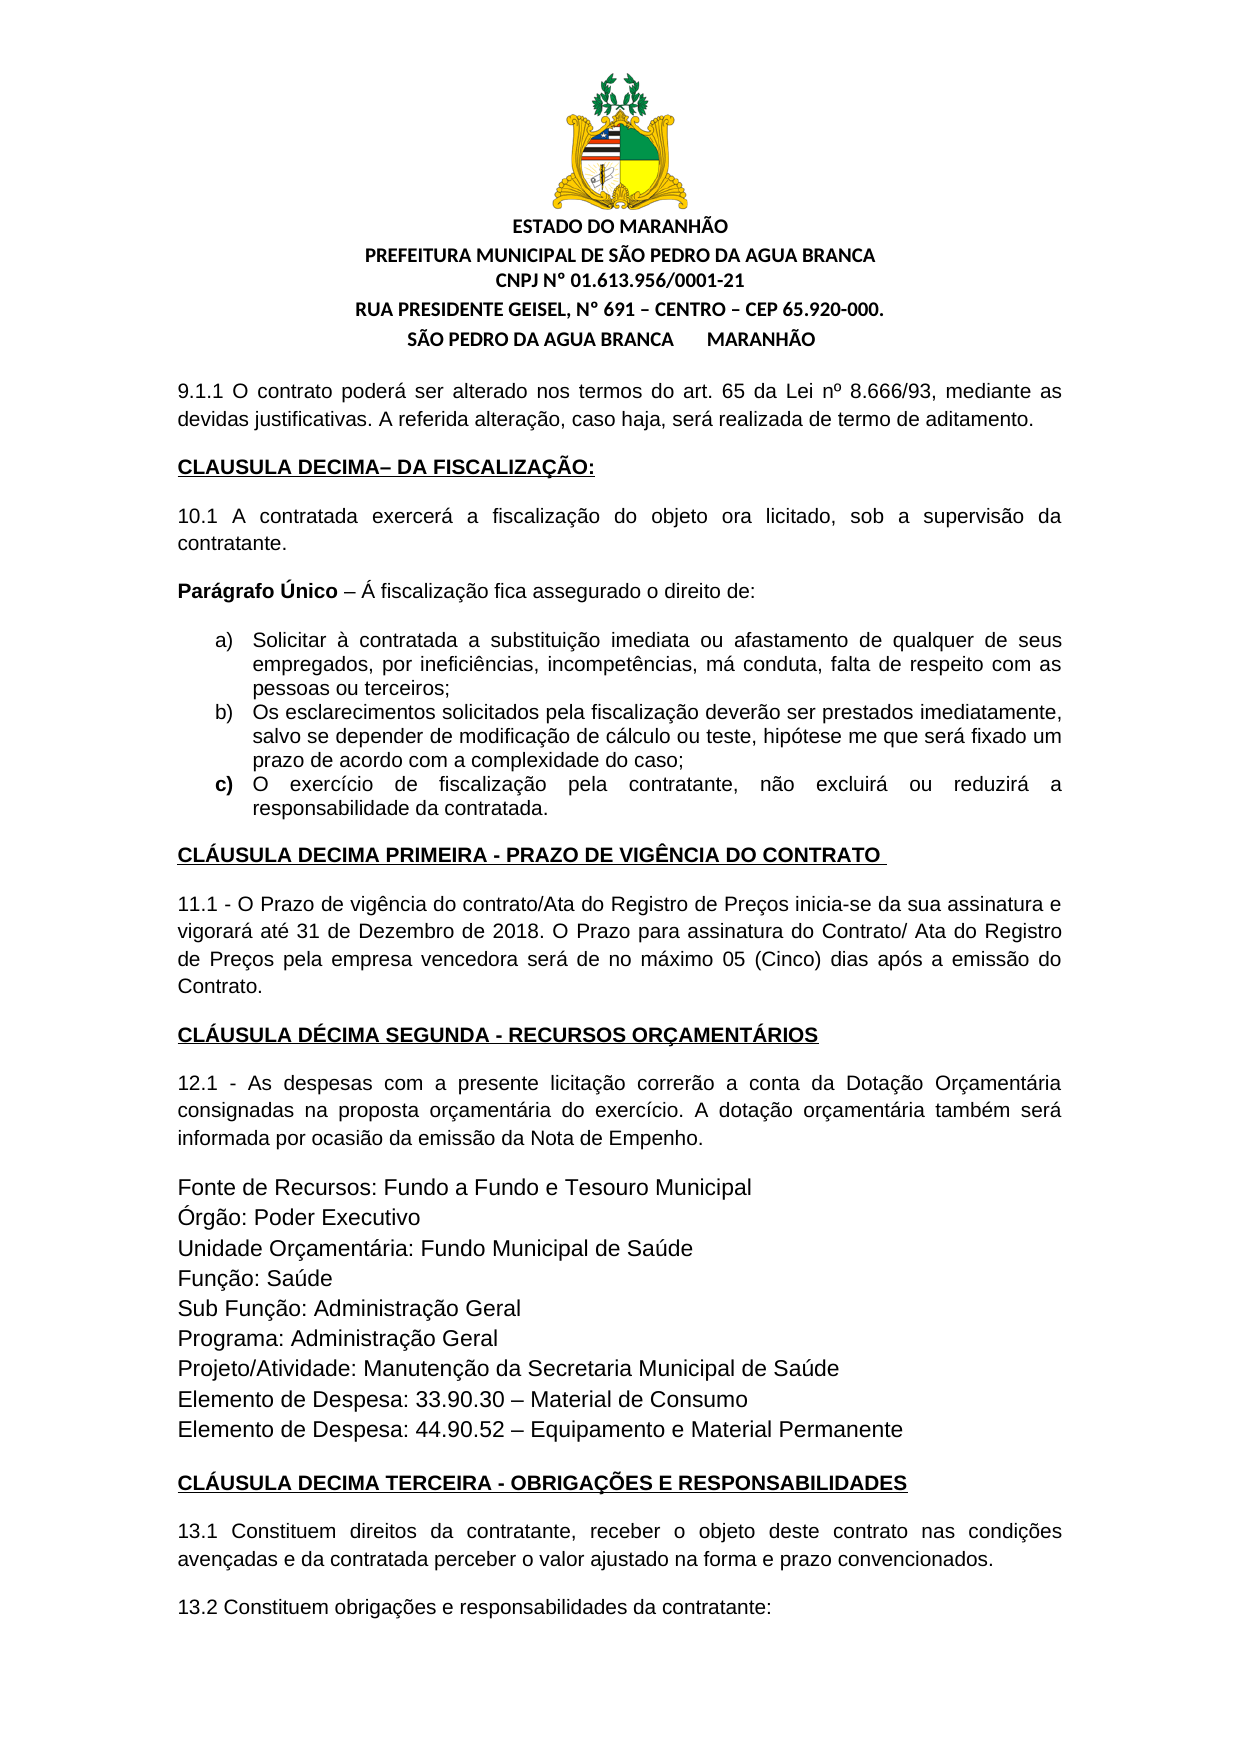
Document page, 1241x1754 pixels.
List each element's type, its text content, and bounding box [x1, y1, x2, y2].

text CLÁUSULA DECIMA TERCEIRA - OBRIGAÇÕES E RESPONSABILIDADES [177, 1471, 1063, 1495]
text CLÁUSULA DECIMA PRIMEIRA - PRAZO DE VIGÊNCIA DO CONTRATO [177, 843, 1063, 867]
text Programa: Administração Geral [177, 1325, 1063, 1351]
list Os esclarecimentos solicitados pela fiscalização deverão ser prestados imediatamente, salvo se depender de modificação de cálculo ou teste, hipótese me que será fixado um prazo de acordo com a complexidade do caso; [215, 699, 1063, 771]
text 10.1 A contratada exercerá a fiscalização do objeto ora licitado, sob a supervisão da contratante. [177, 503, 1063, 555]
text 13.1 Constituem direitos da contratante, receber o objeto deste contrato nas condições avençadas e da contratada perceber o valor ajustado na forma e prazo convencionados. [177, 1519, 1063, 1571]
list O exercício de fiscalização pela contratante, não excluirá ou reduzirá a responsabilidade da contratada. [215, 771, 1063, 819]
text Função: Saúde [177, 1265, 1063, 1291]
text Projeto/Atividade: Manutenção da Secretaria Municipal de Saúde [177, 1355, 1063, 1382]
list Solicitar à contratada a substituição imediata ou afastamento de qualquer de seus empregados, por ineficiências, incompetências, má conduta, falta de respeito com as pessoas ou terceiros; [215, 628, 1063, 699]
text Órgão: Poder Executivo [177, 1204, 1063, 1231]
text Elemento de Despesa: 44.90.52 – Equipamento e Material Permanente [177, 1416, 1063, 1442]
text 9.1.1 O contrato poderá ser alterado nos termos do art. 65 da Lei nº 8.666/93, mediante as devidas justificativas. A referida alteração, caso haja, será realizada de termo de aditamento. [177, 379, 1063, 431]
picture [552, 73, 688, 210]
text CLÁUSULA DÉCIMA SEGUNDA - RECURSOS ORÇAMENTÁRIOS [177, 1022, 1063, 1046]
text Unidade Orçamentária: Fundo Municipal de Saúde [177, 1234, 1063, 1261]
text Elemento de Despesa: 33.90.30 – Material de Consumo [177, 1386, 1063, 1412]
text 12.1 - As despesas com a presente licitação correrão a conta da Dotação Orçamentária consignadas na proposta orçamentária do exercício. A dotação orçamentária também será informada por ocasião da emissão da Nota de Empenho. [177, 1071, 1063, 1150]
text 13.2 Constituem obrigações e responsabilidades da contratante: [177, 1595, 1063, 1619]
text 11.1 - O Prazo de vigência do contrato/Ata do Registro de Preços inicia-se da sua assinatura e vigorará até 31 de Dezembro de 2018. O Prazo para assinatura do Contrato/ Ata do Registro de Preços pela empresa vencedora será de no máximo 05 (Cinco) dias após a emissão do Contrato. [177, 892, 1063, 998]
text CLAUSULA DECIMA– DA FISCALIZAÇÃO: [177, 455, 1063, 479]
text Fonte de Recursos: Fundo a Fundo e Tesouro Municipal [177, 1174, 1063, 1200]
text Parágrafo Único – Á fiscalização fica assegurado o direito de: [177, 579, 1063, 603]
text Sub Função: Administração Geral [177, 1295, 1063, 1321]
